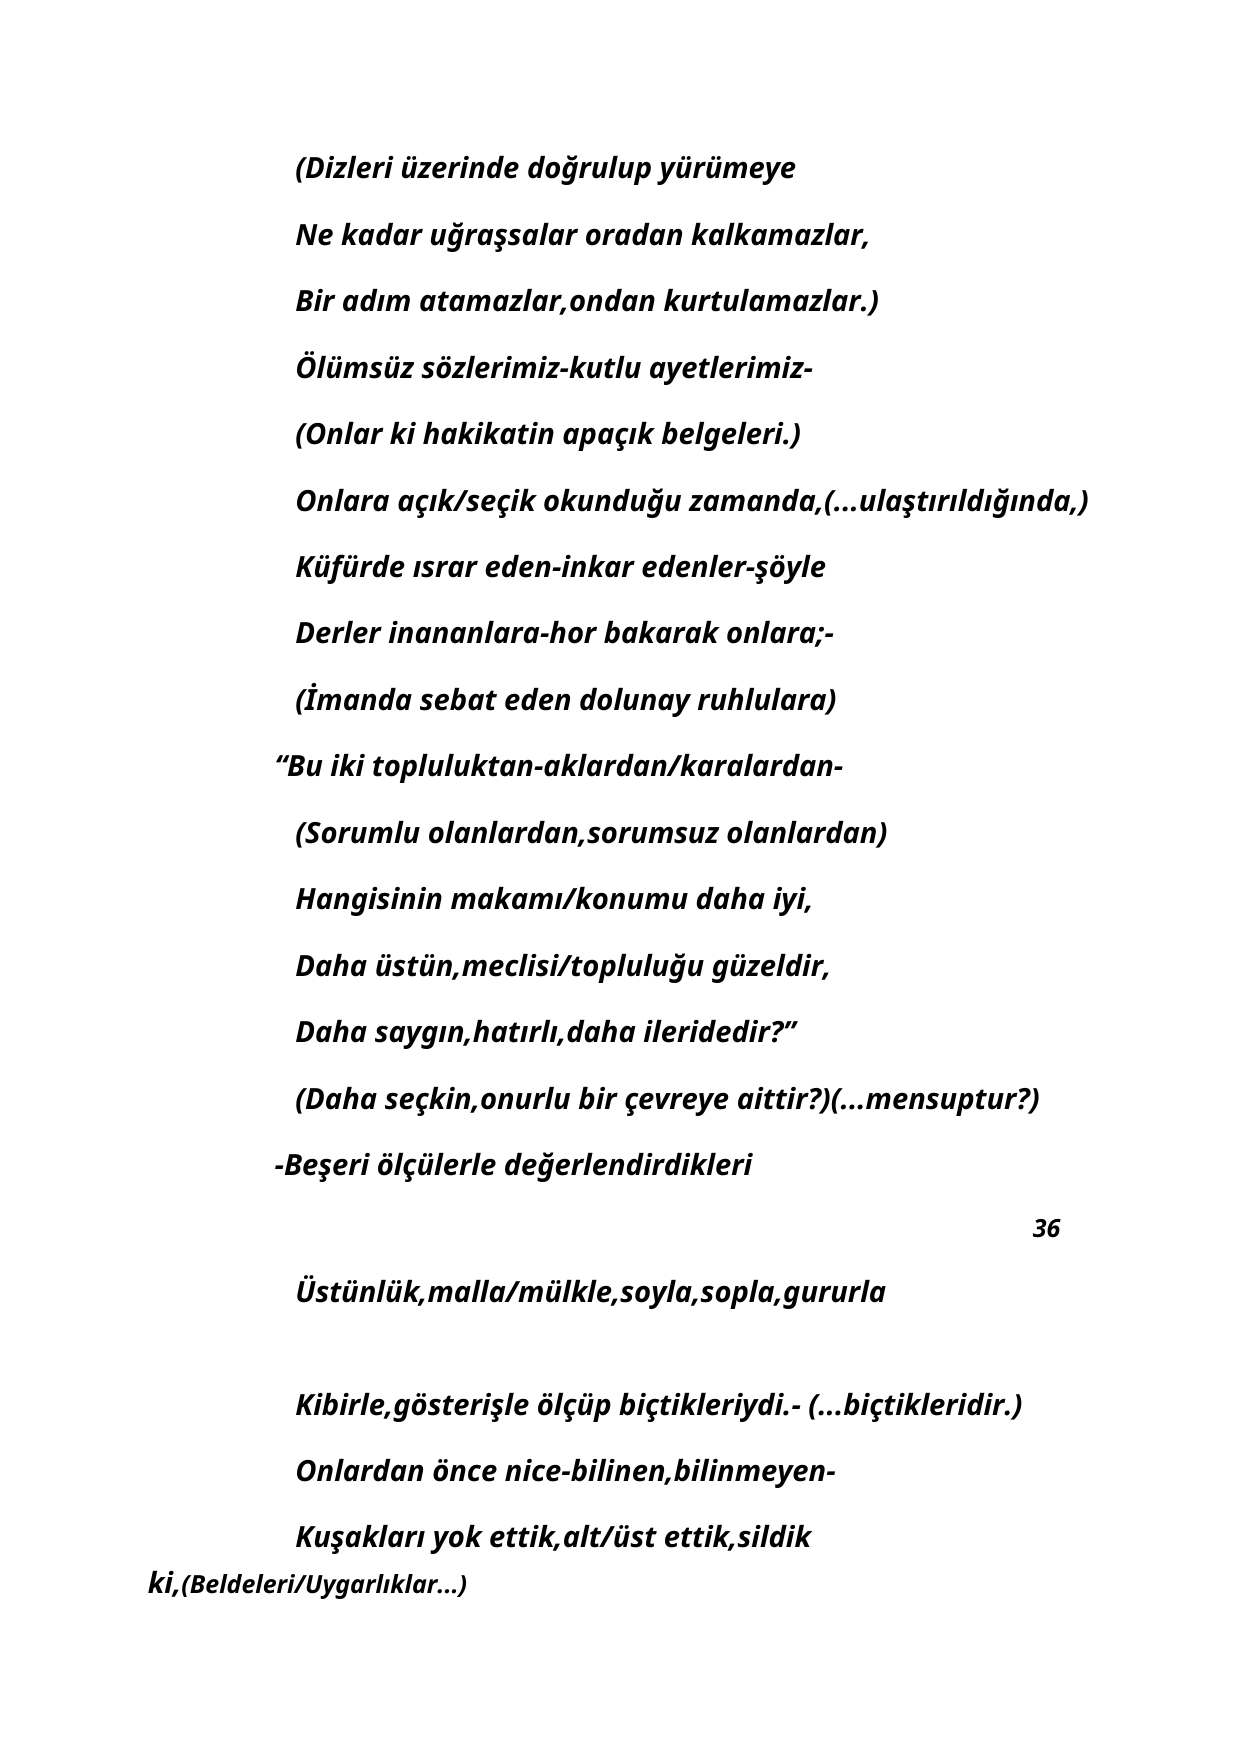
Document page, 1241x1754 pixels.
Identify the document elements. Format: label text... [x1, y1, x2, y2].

text (Sorumlu olanlardan,sorumsuz olanlardan) [148, 812, 1093, 852]
text (Onlar ki hakikatin apaçık belgeleri.) [148, 413, 1093, 453]
text Daha saygın,hatırlı,daha ileridedir?” [148, 1012, 1093, 1051]
text Küfürde ısrar eden-inkar edenler-şöyle [148, 546, 1093, 586]
text (İmanda sebat eden dolunay ruhlulara) [148, 679, 1093, 719]
text -Beşeri ölçülerle değerlendirdikleri [148, 1144, 1093, 1184]
text Bir adım atamazlar,ondan kurtulamazlar.) [148, 281, 1093, 320]
text Derler inananlara-hor bakarak onlara;- [148, 613, 1093, 652]
text (Daha seçkin,onurlu bir çevreye aittir?)(...mensuptur?) [148, 1078, 1093, 1118]
text Onlardan önce nice-bilinen,bilinmeyen- [148, 1450, 1093, 1490]
text Hangisinin makamı/konumu daha iyi, [148, 879, 1093, 918]
text (Dizleri üzerinde doğrulup yürümeye [148, 148, 1093, 187]
text “Bu iki topluluktan-aklardan/karalardan- [148, 746, 1093, 785]
text Ne kadar uğraşsalar oradan kalkamazlar, [148, 214, 1093, 254]
text 36 [148, 1211, 1093, 1245]
text Ölümsüz sözlerimiz-kutlu ayetlerimiz- [148, 347, 1093, 387]
text Onlara açık/seçik okunduğu zamanda,(...ulaştırıldığında,) [148, 480, 1093, 519]
text Daha üstün,meclisi/topluluğu güzeldir, [148, 945, 1093, 985]
text Kuşakları yok ettik,alt/üst ettik,sildik ki,(Beldeleri/Uygarlıklar...) [148, 1517, 1093, 1602]
text Kibirle,gösterişle ölçüp biçtikleriydi.- (...biçtikleridir.) [148, 1384, 1093, 1423]
text Üstünlük,malla/mülkle,soyla,sopla,gururla [148, 1272, 1093, 1357]
